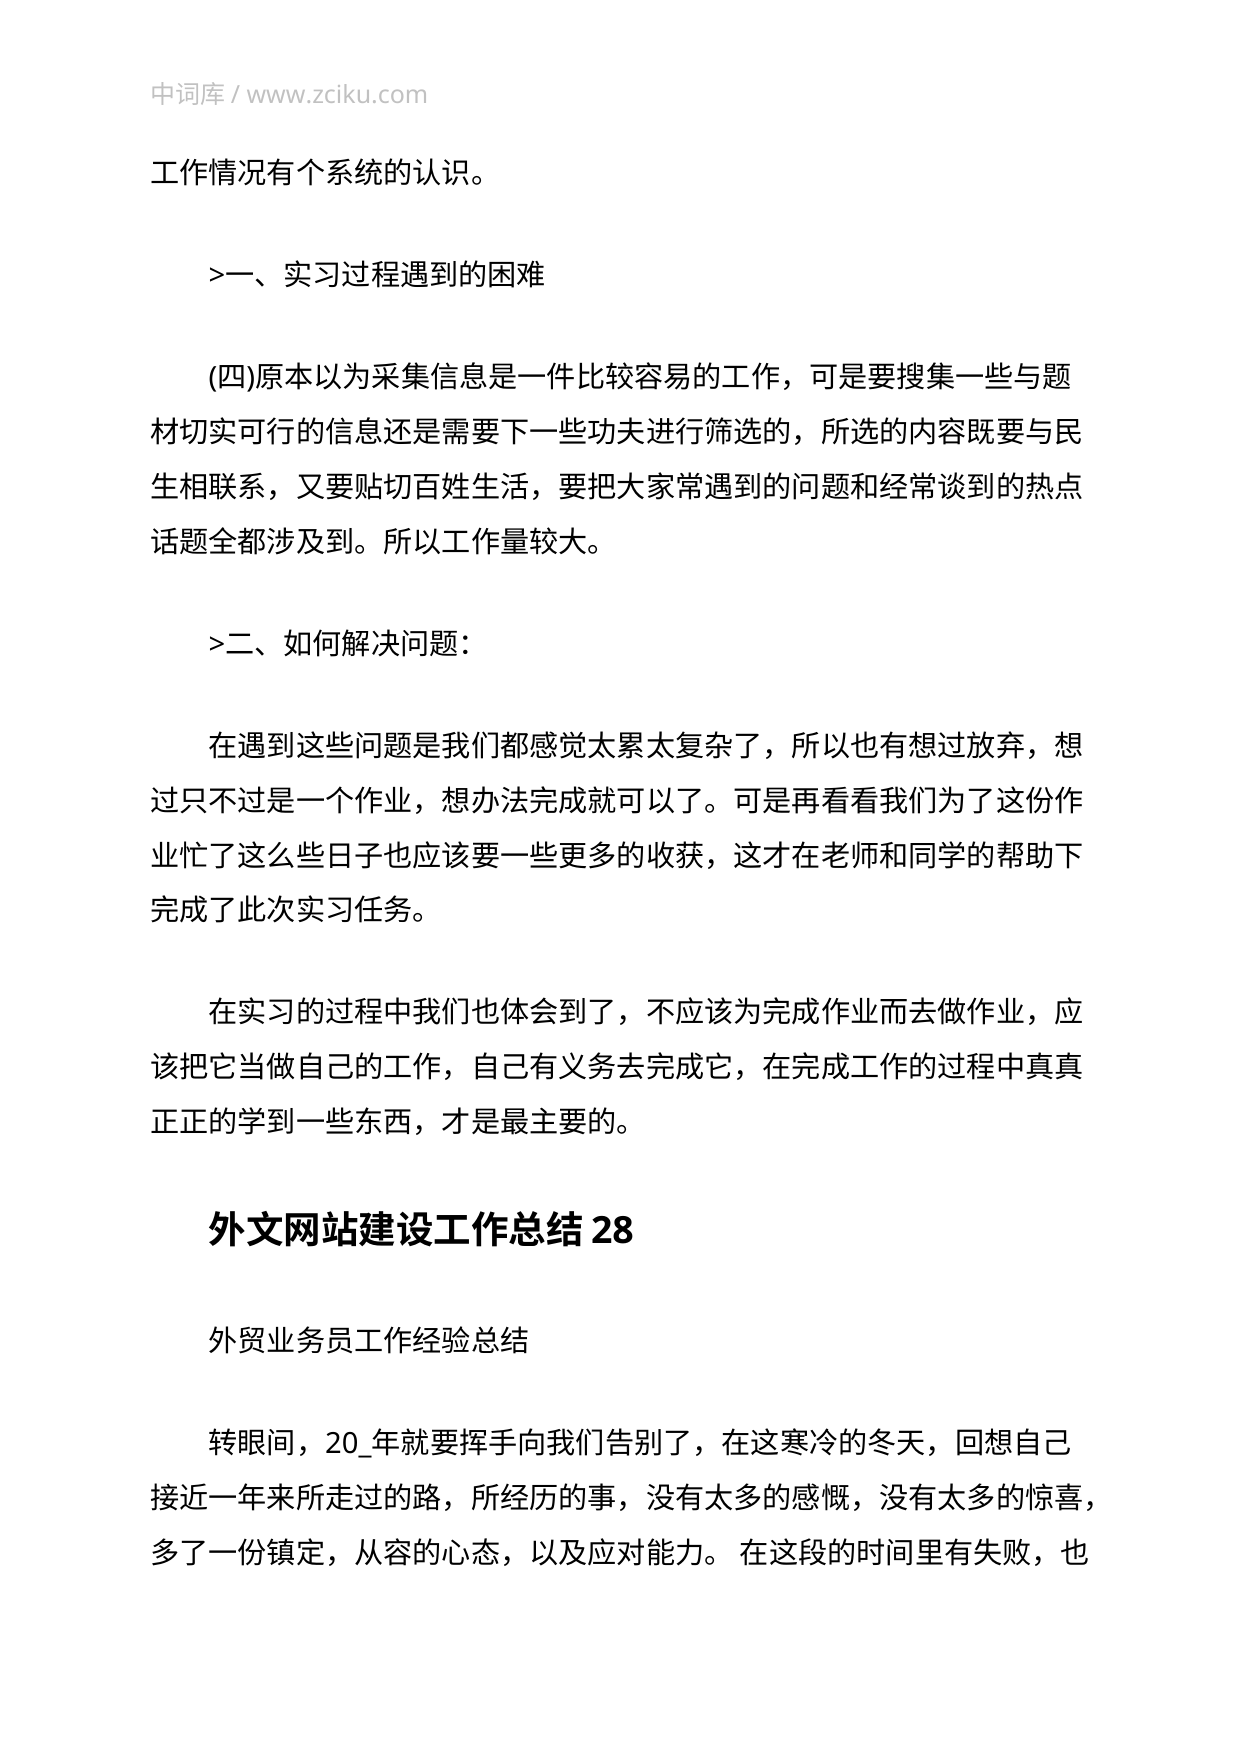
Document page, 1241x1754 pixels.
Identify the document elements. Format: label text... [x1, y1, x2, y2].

text (四)原本以为采集信息是一件比较容易的工作，可是要搜集一些与题材切实可行的信息还是需要下一些功夫进行筛选的，所选的内容既要与民生相联系，又要贴切百姓生活，要把大家常遇到的问题和经常谈到的热点话题全都涉及到。所以工作量较大。 [150, 354, 1090, 561]
text >二、如何解决问题： [150, 620, 1090, 663]
text 外文网站建设工作总结28 [150, 1200, 1090, 1255]
text 在实习的过程中我们也体会到了，不应该为完成作业而去做作业，应该把它当做自己的工作，自己有义务去完成它，在完成工作的过程中真真正正的学到一些东西，才是最主要的。 [150, 989, 1090, 1141]
text 在遇到这些问题是我们都感觉太累太复杂了，所以也有想过放弃，想过只不过是一个作业，想办法完成就可以了。可是再看看我们为了这份作业忙了这么些日子也应该要一些更多的收获，这才在老师和同学的帮助下完成了此次实习任务。 [150, 722, 1090, 929]
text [150, 1420, 1090, 1572]
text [150, 150, 1090, 192]
text >一、实习过程遇到的困难 [150, 252, 1090, 294]
text 外贸业务员工作经验总结 [150, 1318, 1090, 1360]
